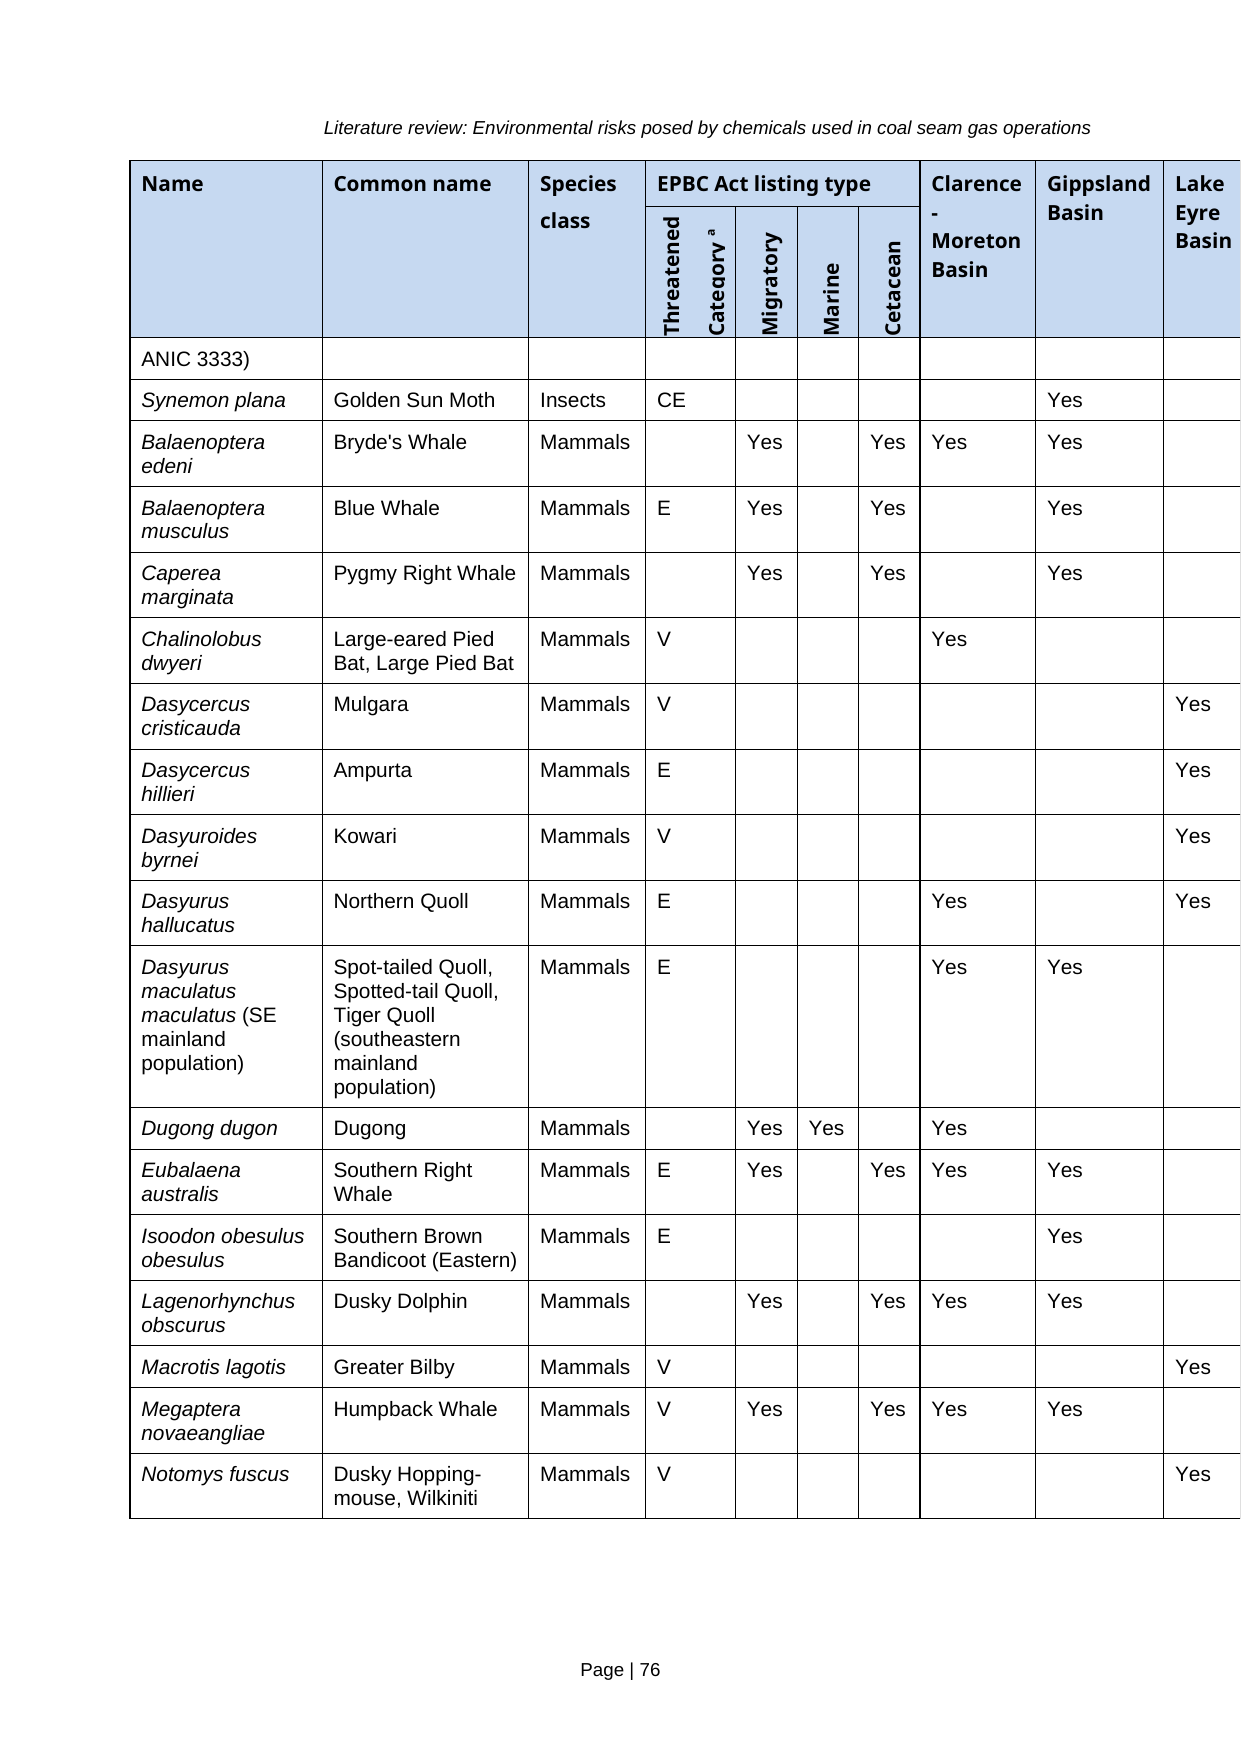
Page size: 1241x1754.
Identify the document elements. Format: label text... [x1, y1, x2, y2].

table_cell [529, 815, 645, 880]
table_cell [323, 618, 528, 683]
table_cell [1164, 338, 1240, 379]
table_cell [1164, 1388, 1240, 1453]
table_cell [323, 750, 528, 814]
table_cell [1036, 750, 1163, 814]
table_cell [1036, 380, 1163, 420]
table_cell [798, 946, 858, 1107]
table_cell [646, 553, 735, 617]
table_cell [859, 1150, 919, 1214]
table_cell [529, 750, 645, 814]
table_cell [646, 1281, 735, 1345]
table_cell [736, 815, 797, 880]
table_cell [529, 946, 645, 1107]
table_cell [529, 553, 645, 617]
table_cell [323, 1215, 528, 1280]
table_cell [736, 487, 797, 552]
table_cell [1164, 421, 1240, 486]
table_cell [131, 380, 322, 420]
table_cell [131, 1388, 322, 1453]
table_cell Threatened Category a [646, 207, 735, 337]
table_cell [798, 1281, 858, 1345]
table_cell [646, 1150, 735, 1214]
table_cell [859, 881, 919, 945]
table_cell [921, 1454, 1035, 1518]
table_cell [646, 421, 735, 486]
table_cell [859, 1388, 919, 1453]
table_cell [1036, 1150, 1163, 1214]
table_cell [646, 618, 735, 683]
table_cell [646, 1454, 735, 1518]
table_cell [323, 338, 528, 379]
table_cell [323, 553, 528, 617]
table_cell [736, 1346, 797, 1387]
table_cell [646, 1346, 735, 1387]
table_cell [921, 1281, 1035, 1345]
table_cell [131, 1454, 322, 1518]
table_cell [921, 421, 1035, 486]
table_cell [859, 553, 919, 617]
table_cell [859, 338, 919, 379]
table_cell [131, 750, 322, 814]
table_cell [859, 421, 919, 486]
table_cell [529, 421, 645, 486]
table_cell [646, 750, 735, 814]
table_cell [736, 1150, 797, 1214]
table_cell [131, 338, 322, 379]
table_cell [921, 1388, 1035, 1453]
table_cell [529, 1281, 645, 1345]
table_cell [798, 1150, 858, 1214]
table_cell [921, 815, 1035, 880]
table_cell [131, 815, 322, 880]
table_header Clarence-Moreton Basin [921, 161, 1035, 337]
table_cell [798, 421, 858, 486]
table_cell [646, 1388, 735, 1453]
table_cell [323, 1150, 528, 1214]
table_header Species class [529, 161, 645, 337]
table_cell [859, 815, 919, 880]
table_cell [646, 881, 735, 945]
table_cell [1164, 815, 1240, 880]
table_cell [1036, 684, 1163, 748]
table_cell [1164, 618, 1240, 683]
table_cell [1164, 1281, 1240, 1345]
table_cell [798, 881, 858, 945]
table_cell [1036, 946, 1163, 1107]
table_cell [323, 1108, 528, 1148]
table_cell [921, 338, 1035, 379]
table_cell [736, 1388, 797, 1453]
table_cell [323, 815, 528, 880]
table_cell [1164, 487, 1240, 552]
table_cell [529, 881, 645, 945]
table_header Gippsland Basin [1036, 161, 1163, 337]
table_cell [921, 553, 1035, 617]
table_header EPBC Act listing type [646, 161, 919, 206]
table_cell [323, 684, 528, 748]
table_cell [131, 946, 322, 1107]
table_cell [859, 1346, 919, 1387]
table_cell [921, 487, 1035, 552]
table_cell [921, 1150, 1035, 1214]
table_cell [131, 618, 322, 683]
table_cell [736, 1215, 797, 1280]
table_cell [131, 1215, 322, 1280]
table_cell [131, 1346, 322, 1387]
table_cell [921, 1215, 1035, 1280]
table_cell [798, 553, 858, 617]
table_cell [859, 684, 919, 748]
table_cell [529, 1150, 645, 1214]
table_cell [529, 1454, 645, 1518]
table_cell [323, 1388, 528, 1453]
table_cell Marine [798, 207, 858, 337]
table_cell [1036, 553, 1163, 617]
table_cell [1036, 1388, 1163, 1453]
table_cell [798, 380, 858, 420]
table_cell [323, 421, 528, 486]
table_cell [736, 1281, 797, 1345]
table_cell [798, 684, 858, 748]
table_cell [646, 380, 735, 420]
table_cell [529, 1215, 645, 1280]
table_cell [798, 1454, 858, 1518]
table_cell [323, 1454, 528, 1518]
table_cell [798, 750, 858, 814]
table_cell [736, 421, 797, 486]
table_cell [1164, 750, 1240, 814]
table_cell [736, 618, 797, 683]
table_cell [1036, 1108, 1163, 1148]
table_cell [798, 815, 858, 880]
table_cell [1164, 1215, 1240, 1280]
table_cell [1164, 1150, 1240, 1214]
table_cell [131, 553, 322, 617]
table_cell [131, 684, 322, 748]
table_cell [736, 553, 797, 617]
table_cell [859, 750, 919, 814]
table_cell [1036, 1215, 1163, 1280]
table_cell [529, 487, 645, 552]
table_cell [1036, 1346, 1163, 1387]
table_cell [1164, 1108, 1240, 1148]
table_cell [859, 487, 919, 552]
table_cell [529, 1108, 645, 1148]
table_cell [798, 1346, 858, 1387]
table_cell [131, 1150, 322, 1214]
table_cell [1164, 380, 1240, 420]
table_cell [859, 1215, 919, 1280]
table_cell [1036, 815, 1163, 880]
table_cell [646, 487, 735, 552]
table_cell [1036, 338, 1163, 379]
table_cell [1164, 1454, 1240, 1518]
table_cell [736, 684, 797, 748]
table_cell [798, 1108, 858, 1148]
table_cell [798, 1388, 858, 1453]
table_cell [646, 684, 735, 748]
table_cell Cetacean [859, 207, 919, 337]
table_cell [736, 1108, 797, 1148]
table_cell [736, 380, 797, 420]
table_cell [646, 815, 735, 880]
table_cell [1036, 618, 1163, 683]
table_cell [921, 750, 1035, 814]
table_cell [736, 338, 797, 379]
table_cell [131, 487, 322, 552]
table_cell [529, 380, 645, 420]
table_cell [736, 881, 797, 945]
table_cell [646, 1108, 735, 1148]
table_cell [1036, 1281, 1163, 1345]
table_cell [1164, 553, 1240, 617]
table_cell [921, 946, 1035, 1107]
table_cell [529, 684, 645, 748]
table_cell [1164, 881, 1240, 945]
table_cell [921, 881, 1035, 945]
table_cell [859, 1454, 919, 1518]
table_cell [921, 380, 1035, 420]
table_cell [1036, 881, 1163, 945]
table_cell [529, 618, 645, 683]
table_cell Migratory [736, 207, 797, 337]
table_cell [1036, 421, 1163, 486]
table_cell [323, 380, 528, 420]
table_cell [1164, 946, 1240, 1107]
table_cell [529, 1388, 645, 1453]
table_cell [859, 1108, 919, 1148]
table_header Lake Eyre Basin [1164, 161, 1240, 337]
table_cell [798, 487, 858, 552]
table_header Name [131, 161, 322, 337]
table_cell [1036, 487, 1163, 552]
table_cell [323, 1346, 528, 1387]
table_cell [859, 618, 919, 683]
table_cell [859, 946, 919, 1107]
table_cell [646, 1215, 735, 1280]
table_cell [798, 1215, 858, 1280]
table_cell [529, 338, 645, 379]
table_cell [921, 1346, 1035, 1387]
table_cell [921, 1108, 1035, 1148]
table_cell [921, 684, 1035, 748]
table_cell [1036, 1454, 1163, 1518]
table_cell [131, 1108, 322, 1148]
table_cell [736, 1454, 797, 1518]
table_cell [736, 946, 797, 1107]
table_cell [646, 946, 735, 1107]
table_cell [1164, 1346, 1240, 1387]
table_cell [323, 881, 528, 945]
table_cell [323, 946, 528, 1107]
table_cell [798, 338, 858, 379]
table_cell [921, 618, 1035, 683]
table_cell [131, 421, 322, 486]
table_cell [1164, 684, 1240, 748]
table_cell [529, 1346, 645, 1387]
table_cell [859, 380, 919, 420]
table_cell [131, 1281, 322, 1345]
table_header Common name [323, 161, 528, 206]
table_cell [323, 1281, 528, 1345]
table_cell [323, 206, 528, 337]
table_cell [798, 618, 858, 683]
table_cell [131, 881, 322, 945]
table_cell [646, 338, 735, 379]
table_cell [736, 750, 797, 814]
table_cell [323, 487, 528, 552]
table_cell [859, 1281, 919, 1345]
